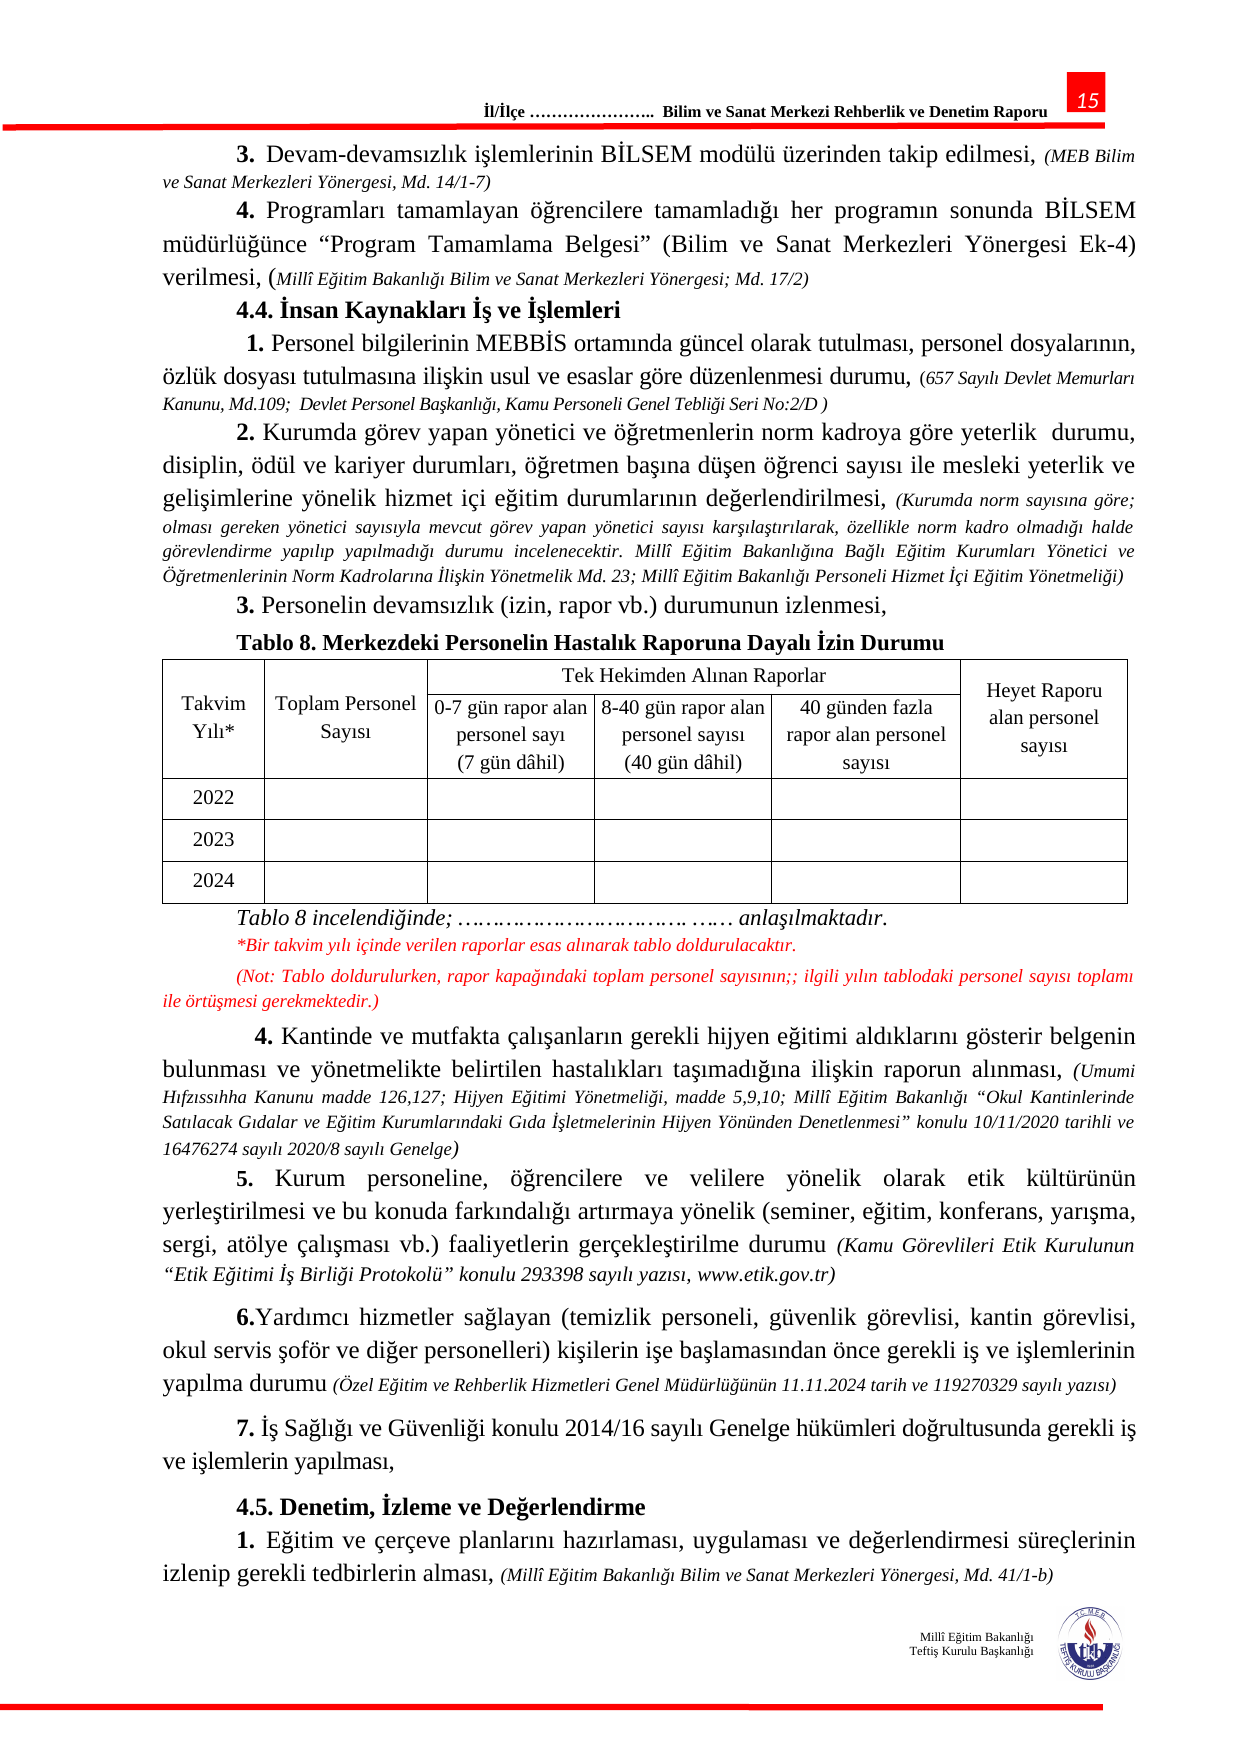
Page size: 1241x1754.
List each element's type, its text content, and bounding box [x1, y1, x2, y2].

table_header Takvim Yılı* [163, 660, 264, 778]
table_cell 0-7 gün rapor alan personel sayı (7 gün dâhil) [428, 695, 594, 778]
list 5. Kurum personeline, öğrencilere ve velilere yönelik olarak etik kültürünün yerleştirilmesi ve bu konuda farkındalığı artırmaya yönelik (seminer, eğitim, konferans, yarışma, sergi, atölye çalışması vb.) faaliyetlerin gerçekleştirilme durumu (Kamu Görevlileri Etik Kurulunun “Etik Eğitimi İş Birliği Protokolü” konulu 293398 sayılı yazısı, www.etik.gov.tr) [162, 1163, 1137, 1286]
table_cell [595, 779, 771, 819]
table_cell 40 günden fazla rapor alan personel sayısı [772, 695, 960, 778]
table_cell [265, 862, 427, 903]
table_cell 2023 [163, 820, 264, 861]
table_cell [772, 779, 960, 819]
text (Not: Tablo doldurulurken, rapor kapağındaki toplam personel sayısının;; ilgili yılın tablodaki personel sayısı toplamı ile örtüşmesi gerekmektedir.) [162, 965, 1137, 1011]
table_cell [595, 862, 771, 903]
table_header Heyet Raporu alan personel sayısı [961, 660, 1127, 778]
table_cell 2022 [163, 779, 264, 819]
list Eğitim ve çerçeve planlarını hazırlaması, uygulaması ve değerlendirmesi süreçlerinin izlenip gerekli tedbirlerin alması, (Millî Eğitim Bakanlığı Bilim ve Sanat Merkezleri Yönergesi, Md. 41/1-b) [162, 1525, 1137, 1587]
table_cell [428, 820, 594, 861]
text *Bir takvim yılı içinde verilen raporlar esas alınarak tablo doldurulacaktır. [162, 934, 1137, 956]
table_cell [265, 779, 427, 819]
text 7. İş Sağlığı ve Güvenliği konulu 2014/16 sayılı Genelge hükümleri doğrultusunda gerekli iş ve işlemlerin yapılması, [162, 1413, 1137, 1475]
table_cell 2024 [163, 862, 264, 903]
table_cell [595, 820, 771, 861]
table_cell [265, 820, 427, 861]
table_cell [961, 862, 1127, 903]
text Tablo 8. Merkezdeki Personelin Hastalık Raporuna Dayalı İzin Durumu [162, 629, 1137, 656]
table_header Tek Hekimden Alınan Raporlar [428, 660, 960, 693]
text 6.Yardımcı hizmetler sağlayan (temizlik personeli, güvenlik görevlisi, kantin görevlisi, okul servis şoför ve diğer personelleri) kişilerin işe başlamasından önce gerekli iş ve işlemlerinin yapılma durumu (Özel Eğitim ve Rehberlik Hizmetleri Genel Müdürlüğünün 11.11.2024 tarih ve 119270329 sayılı yazısı) [162, 1302, 1137, 1397]
picture [1056, 1606, 1125, 1681]
table_header Toplam Personel Sayısı [265, 660, 427, 778]
text Tablo 8 incelendiğinde; ……………………………. …… anlaşılmaktadır. [162, 904, 1137, 930]
text 3. Personelin devamsızlık (izin, rapor vb.) durumunun izlenmesi, [162, 590, 1137, 619]
text 4.5. Denetim, İzleme ve Değerlendirme [162, 1492, 1137, 1521]
table_cell 8-40 gün rapor alan personel sayısı (40 gün dâhil) [595, 695, 771, 778]
table_cell [772, 820, 960, 861]
list 2. Kurumda görev yapan yönetici ve öğretmenlerin norm kadroya göre yeterlik durumu, disiplin, ödül ve kariyer durumları, öğretmen başına düşen öğrenci sayısı ile mesleki yeterlik ve gelişimlerine yönelik hizmet içi eğitim durumlarının değerlendirilmesi, (Kurumda norm sayısına göre; olması gereken yönetici sayısıyla mevcut görev yapan yönetici sayısı karşılaştırılarak, özellikle norm kadro olmadığı halde görevlendirme yapılıp yapılmadığı durumu incelenecektir. Millî Eğitim Bakanlığına Bağlı Eğitim Kurumları Yönetici ve Öğretmenlerinin Norm Kadrolarına İlişkin Yönetmelik Md. 23; Millî Eğitim Bakanlığı Personeli Hizmet İçi Eğitim Yönetmeliği) [162, 417, 1137, 587]
text 4.4. İnsan Kaynakları İş ve İşlemleri [162, 295, 1137, 323]
table_cell [772, 862, 960, 903]
list Programları tamamlayan öğrencilere tamamladığı her programın sonunda BİLSEM müdürlüğünce “Program Tamamlama Belgesi” (Bilim ve Sanat Merkezleri Yönergesi Ek-4) verilmesi, (Millî Eğitim Bakanlığı Bilim ve Sanat Merkezleri Yönergesi; Md. 17/2) [162, 196, 1137, 290]
table_cell [428, 779, 594, 819]
list Devam-devamsızlık işlemlerinin BİLSEM modülü üzerinden takip edilmesi, (MEB Bilim ve Sanat Merkezleri Yönergesi, Md. 14/1-7) [162, 139, 1137, 192]
table_cell [961, 779, 1127, 819]
table_cell [428, 862, 594, 903]
list 4. Kantinde ve mutfakta çalışanların gerekli hijyen eğitimi aldıklarını gösterir belgenin bulunması ve yönetmelikte belirtilen hastalıkları taşımadığına ilişkin raporun alınması, (Umumi Hıfzıssıhha Kanunu madde 126,127; Hijyen Eğitimi Yönetmeliği, madde 5,9,10; Millî Eğitim Bakanlığı “Okul Kantinlerinde Satılacak Gıdalar ve Eğitim Kurumlarındaki Gıda İşletmelerinin Hijyen Yönünden Denetlenmesi” konulu 10/11/2020 tarihli ve 16476274 sayılı 2020/8 sayılı Genelge) [162, 1021, 1137, 1160]
text 1. Personel bilgilerinin MEBBİS ortamında güncel olarak tutulması, personel dosyalarının, özlük dosyası tutulmasına ilişkin usul ve esaslar göre düzenlenmesi durumu, (657 Sayılı Devlet Memurları Kanunu, Md.109; Devlet Personel Başkanlığı, Kamu Personeli Genel Tebliği Seri No:2/D ) [162, 328, 1137, 414]
table_cell [961, 820, 1127, 861]
